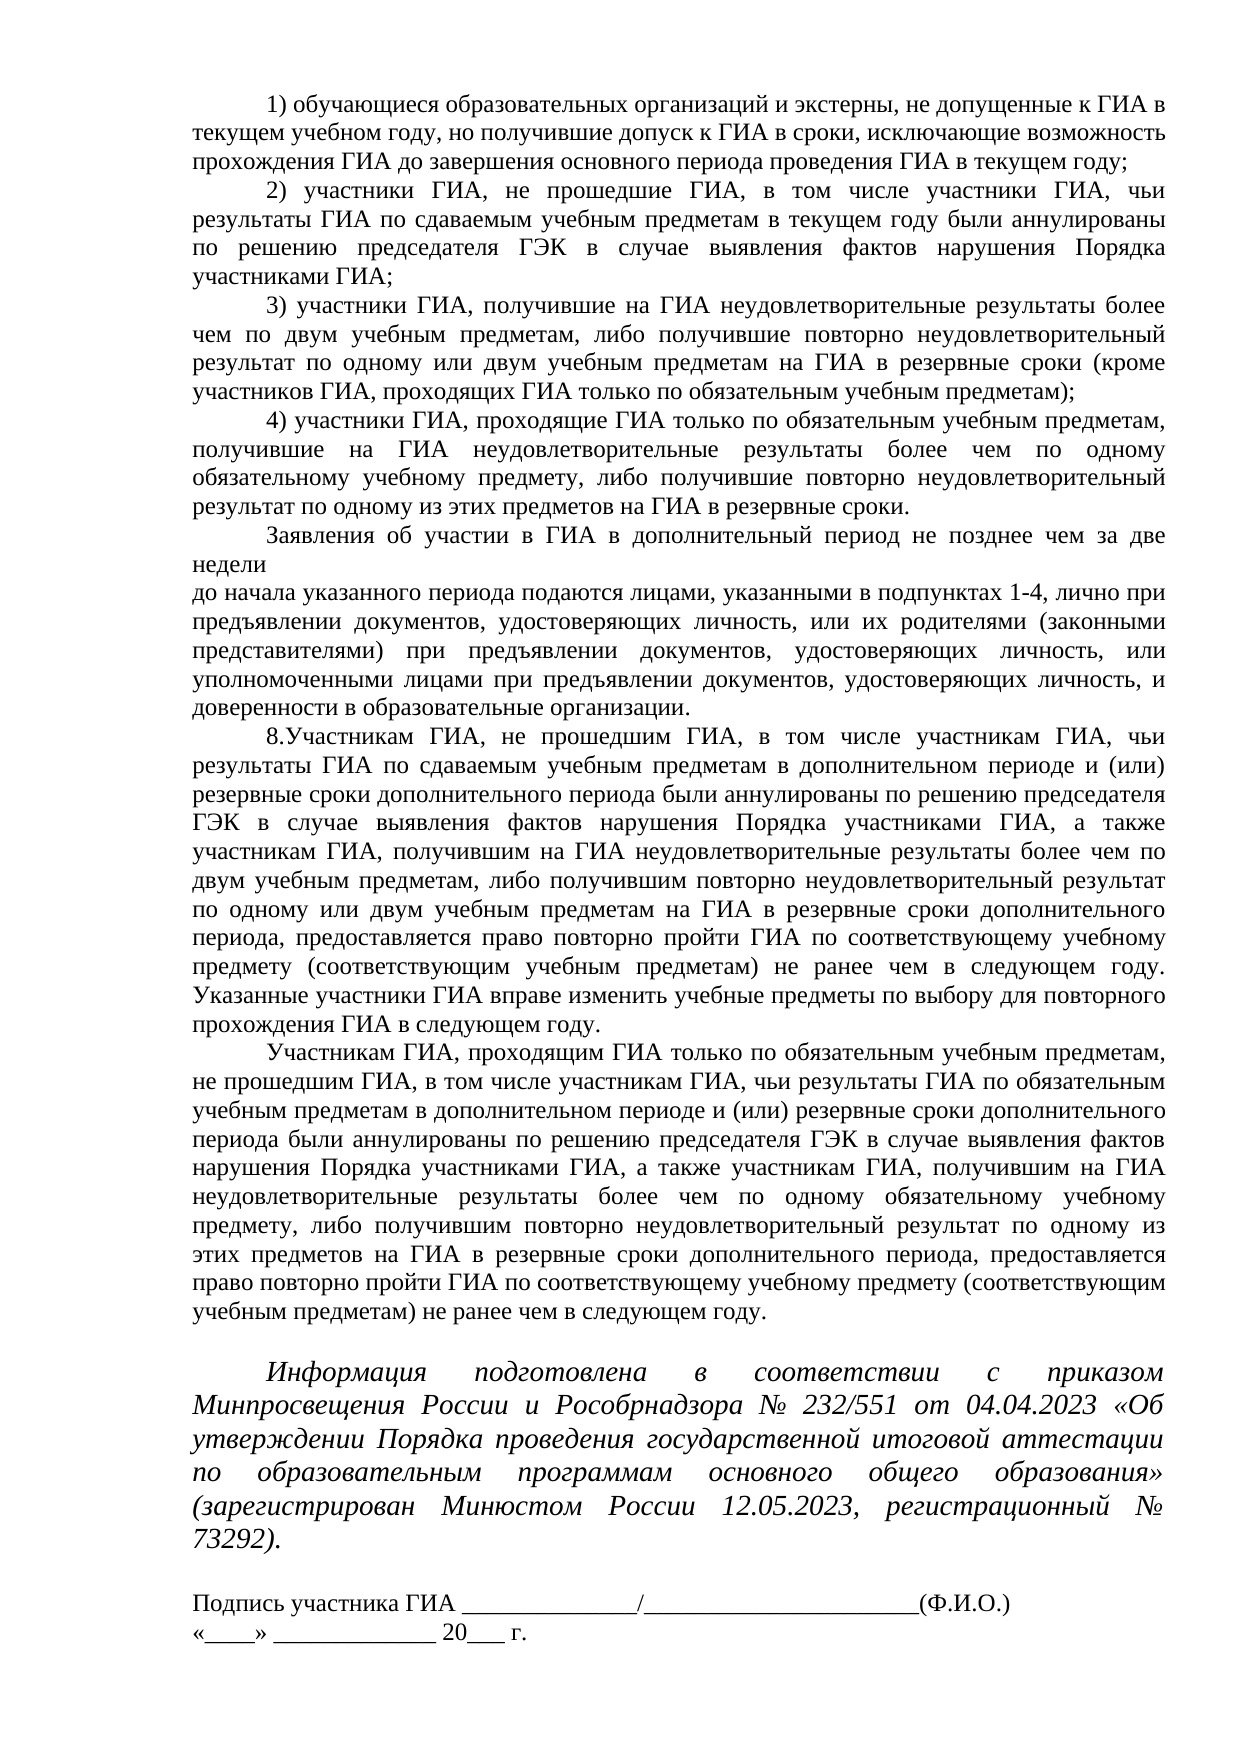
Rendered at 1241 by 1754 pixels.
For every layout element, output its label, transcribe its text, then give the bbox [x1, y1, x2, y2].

text Подпись участника ГИА ______________/______________________(Ф.И.О.) [192, 1588, 1167, 1617]
text Заявления об участии в ГИА в дополнительный период не позднее чем за две недели [192, 520, 1167, 577]
text 4) участники ГИА, проходящие ГИА только по обязательным учебным предметам, получившие на ГИА неудовлетворительные результаты более чем по одному обязательному учебному предмету, либо получившие повторно неудовлетворительный результат по одному из этих предметов на ГИА в резервные сроки. [192, 405, 1167, 520]
text Информация подготовлена в соответствии с приказом Минпросвещения России и Рособрнадзора № 232/551 от 04.04.2023 «Об утверждении Порядка проведения государственной итоговой аттестации по образовательным программам основного общего образования» (зарегистрирован Минюстом России 12.05.2023, регистрационный № 73292). [192, 1354, 1167, 1555]
text 2) участники ГИА, не прошедшие ГИА, в том числе участники ГИА, чьи результаты ГИА по сдаваемым учебным предметам в текущем году были аннулированы по решению председателя ГЭК в случае выявления фактов нарушения Порядка участниками ГИА; [192, 175, 1167, 290]
text до начала указанного периода подаются лицами, указанными в подпунктах 1-4, лично при предъявлении документов, удостоверяющих личность, или их родителями (законными представителями) при предъявлении документов, удостоверяющих личность, или уполномоченными лицами при предъявлении документов, удостоверяющих личность, и доверенности в образовательные организации. [192, 577, 1167, 721]
text 3) участники ГИА, получившие на ГИА неудовлетворительные результаты более чем по двум учебным предметам, либо получившие повторно неудовлетворительный результат по одному или двум учебным предметам на ГИА в резервные сроки (кроме участников ГИА, проходящих ГИА только по обязательным учебным предметам); [192, 290, 1167, 405]
text 8.Участникам ГИА, не прошедшим ГИА, в том числе участникам ГИА, чьи результаты ГИА по сдаваемым учебным предметам в дополнительном периоде и (или) резервные сроки дополнительного периода были аннулированы по решению председателя ГЭК в случае выявления фактов нарушения Порядка участниками ГИА, а также участникам ГИА, получившим на ГИА неудовлетворительные результаты более чем по двум учебным предметам, либо получившим повторно неудовлетворительный результат по одному или двум учебным предметам на ГИА в резервные сроки дополнительного периода, предоставляется право повторно пройти ГИА по соответствующему учебному предмету (соответствующим учебным предметам) не ранее чем в следующем году. Указанные участники ГИА вправе изменить учебные предметы по выбору для повторного прохождения ГИА в следующем году. [192, 721, 1167, 1037]
text 1) обучающиеся образовательных организаций и экстерны, не допущенные к ГИА в текущем учебном году, но получившие допуск к ГИА в сроки, исключающие возможность прохождения ГИА до завершения основного периода проведения ГИА в текущем году; [192, 89, 1167, 175]
text «____» _____________ 20___ г. [192, 1617, 1167, 1646]
text Участникам ГИА, проходящим ГИА только по обязательным учебным предметам, не прошедшим ГИА, в том числе участникам ГИА, чьи результаты ГИА по обязательным учебным предметам в дополнительном периоде и (или) резервные сроки дополнительного периода были аннулированы по решению председателя ГЭК в случае выявления фактов нарушения Порядка участниками ГИА, а также участникам ГИА, получившим на ГИА неудовлетворительные результаты более чем по одному обязательному учебному предмету, либо получившим повторно неудовлетворительный результат по одному из этих предметов на ГИА в резервные сроки дополнительного периода, предоставляется право повторно пройти ГИА по соответствующему учебному предмету (соответствующим учебным предметам) не ранее чем в следующем году. [192, 1037, 1167, 1325]
